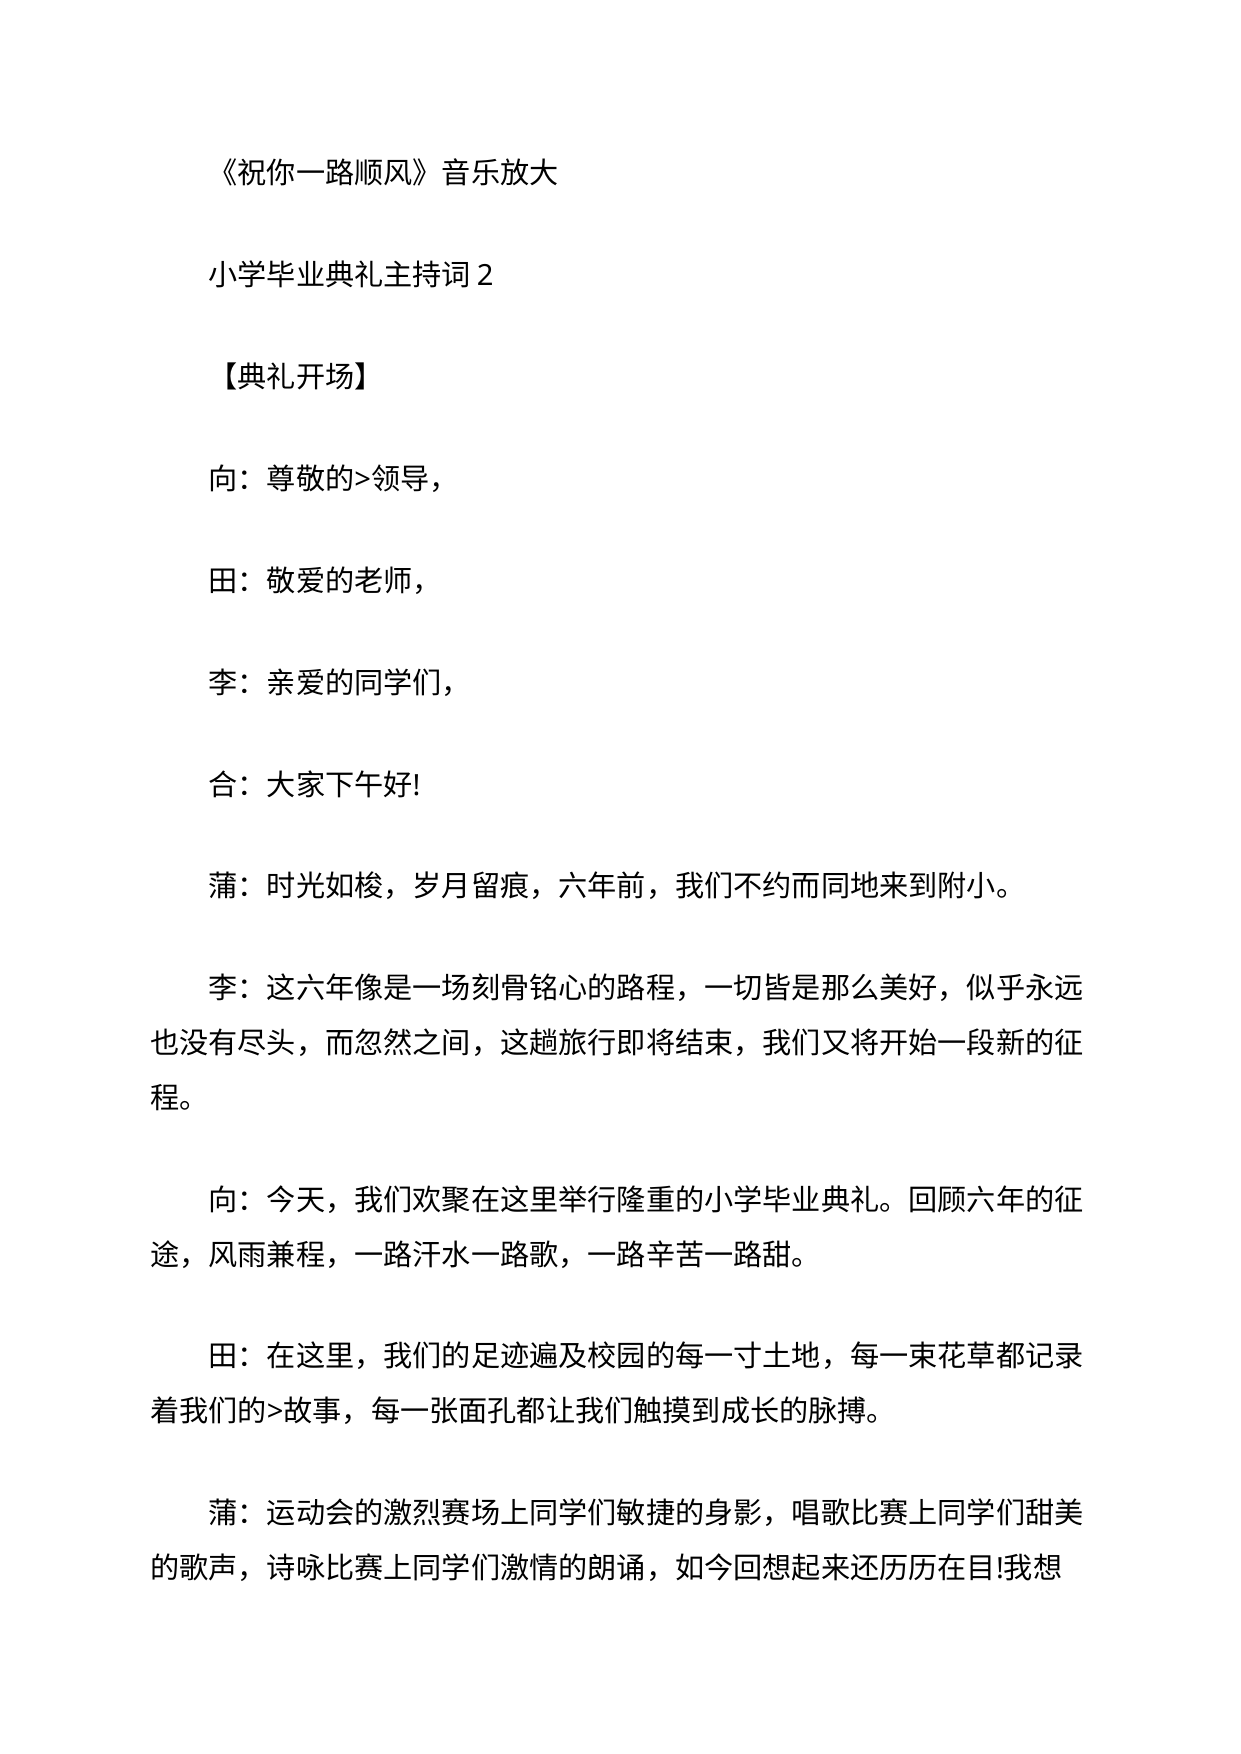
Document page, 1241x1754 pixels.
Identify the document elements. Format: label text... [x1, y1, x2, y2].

text 李：亲爱的同学们， [150, 659, 1090, 702]
text 田：敬爱的老师， [150, 557, 1090, 600]
text 【典礼开场】 [150, 354, 1090, 396]
text 李：这六年像是一场刻骨铭心的路程，一切皆是那么美好，似乎永远也没有尽头，而忽然之间，这趟旅行即将结束，我们又将开始一段新的征程。 [150, 965, 1090, 1117]
text 小学毕业典礼主持词2 [150, 252, 1090, 294]
text 向：尊敬的>领导， [150, 456, 1090, 498]
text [150, 1490, 1090, 1587]
text 蒲：时光如梭，岁月留痕，六年前，我们不约而同地来到附小。 [150, 863, 1090, 905]
text 田：在这里，我们的足迹遍及校园的每一寸土地，每一束花草都记录着我们的>故事，每一张面孔都让我们触摸到成长的脉搏。 [150, 1333, 1090, 1430]
text 合：大家下午好! [150, 761, 1090, 803]
text 《祝你一路顺风》音乐放大 [150, 150, 1090, 192]
text 向：今天，我们欢聚在这里举行隆重的小学毕业典礼。回顾六年的征途，风雨兼程，一路汗水一路歌，一路辛苦一路甜。 [150, 1176, 1090, 1273]
